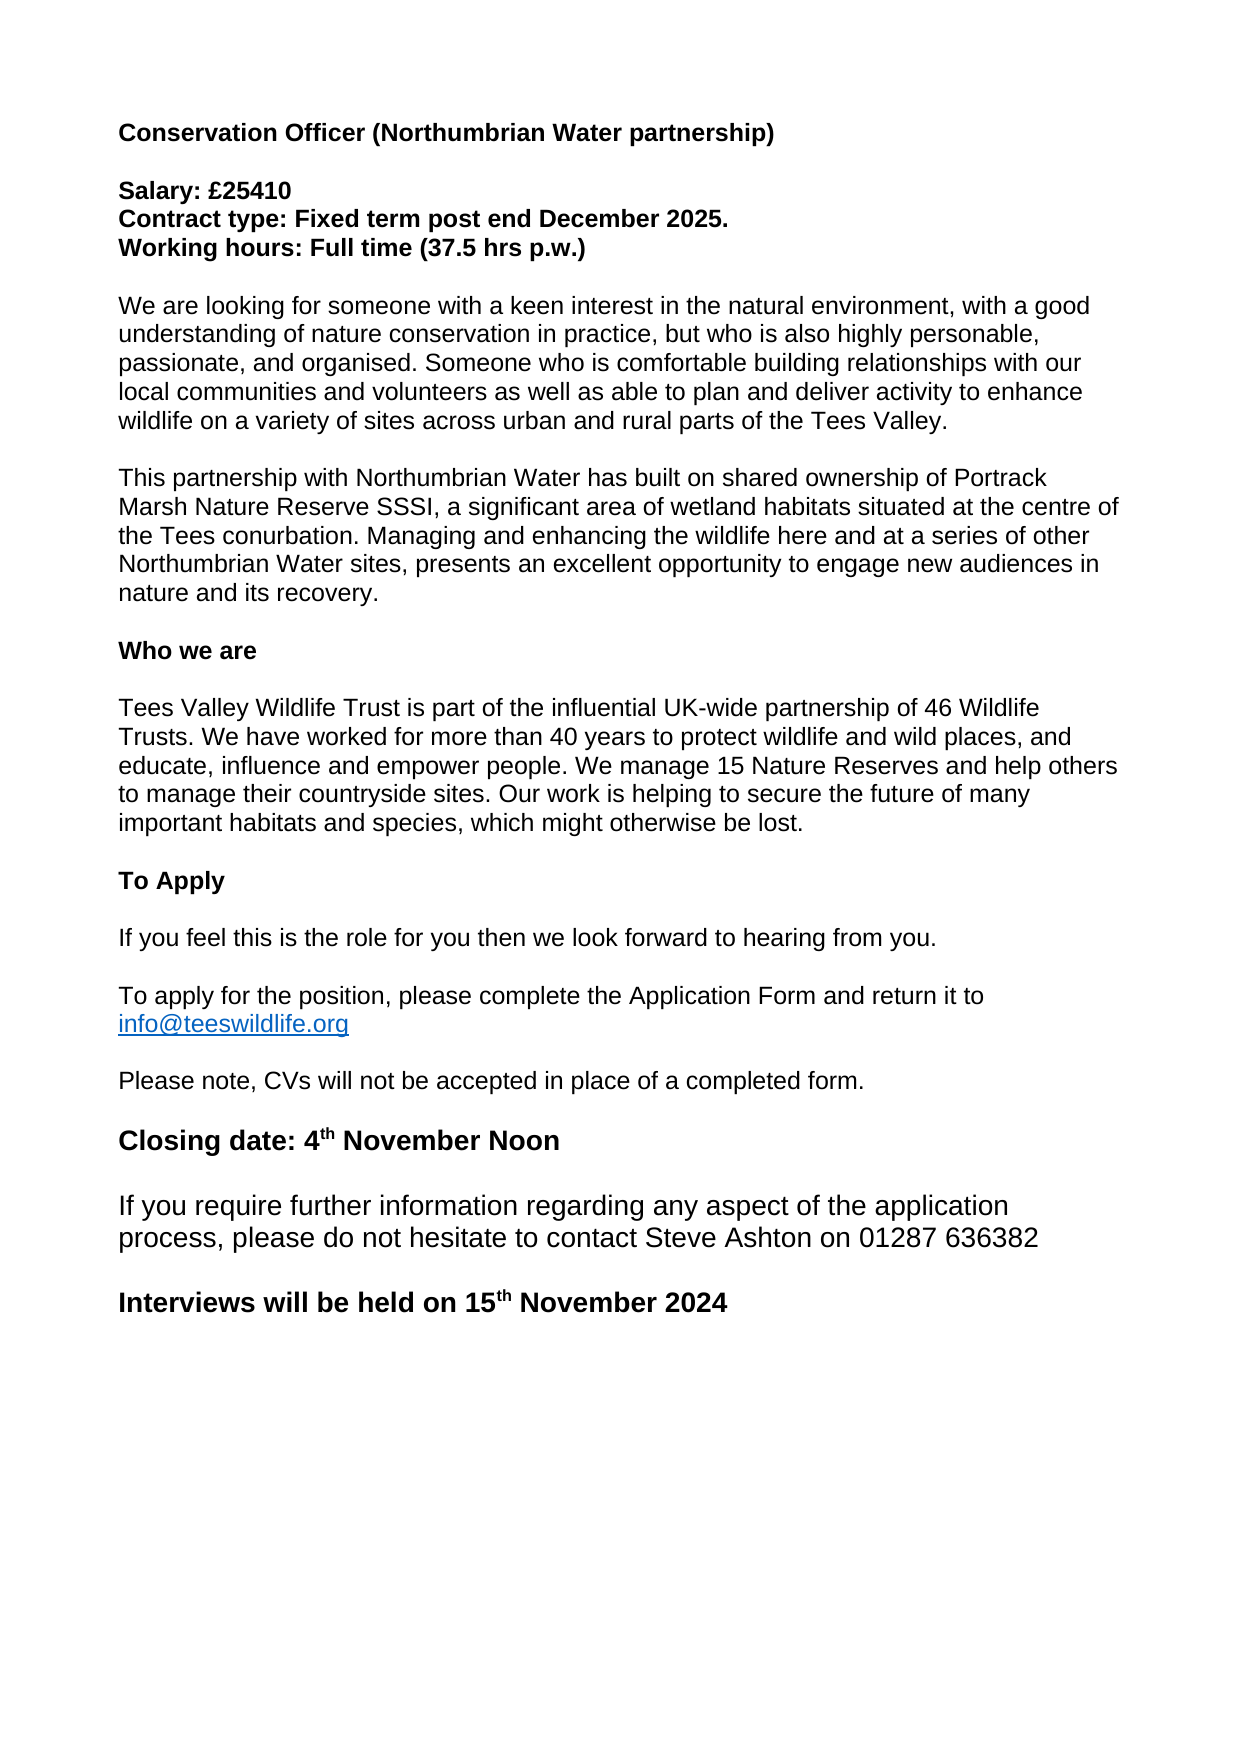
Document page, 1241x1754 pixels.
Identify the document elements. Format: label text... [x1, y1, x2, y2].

text We are looking for someone with a keen interest in the natural environment, with a good understanding of nature conservation in practice, but who is also highly personable, passionate, and organised. Someone who is comfortable building relationships with our local communities and volunteers as well as able to plan and deliver activity to enhance wildlife on a variety of sites across urban and rural parts of the Tees Valley. [118, 291, 1122, 434]
text To Apply [118, 866, 1122, 894]
text Contract type: Fixed term post end December 2025. [118, 204, 1122, 233]
text Interviews will be held on 15th November 2024 [118, 1286, 1122, 1318]
text Tees Valley Wildlife Trust is part of the influential UK-wide partnership of 46 Wildlife Trusts. We have worked for more than 40 years to protect wildlife and wild places, and educate, influence and empower people. We manage 15 Nature Reserves and help others to manage their countryside sites. Our work is helping to secure the future of many important habitats and species, which might otherwise be lost. [118, 693, 1122, 837]
text To apply for the position, please complete the Application Form and return it to info@teeswildlife.org [118, 981, 1122, 1038]
text This partnership with Northumbrian Water has built on shared ownership of Portrack Marsh Nature Reserve SSSI, a significant area of wetland habitats situated at the centre of the Tees conurbation. Managing and enhancing the wildlife here and at a series of other Northumbrian Water sites, presents an excellent opportunity to engage new audiences in nature and its recovery. [118, 463, 1122, 607]
text Working hours: Full time (37.5 hrs p.w.) [118, 233, 1122, 262]
text Please note, CVs will not be accepted in place of a completed form. [118, 1066, 1122, 1095]
text Conservation Officer (Northumbrian Water partnership) [118, 118, 1122, 147]
text If you require further information regarding any aspect of the application process, please do not hesitate to contact Steve Ashton on 01287 636382 [118, 1188, 1122, 1253]
text Closing date: 4th November Noon [118, 1124, 1122, 1156]
text Salary: £25410 [118, 176, 1122, 204]
text Who we are [118, 636, 1122, 664]
text If you feel this is the role for you then we look forward to hearing from you. [118, 923, 1122, 952]
